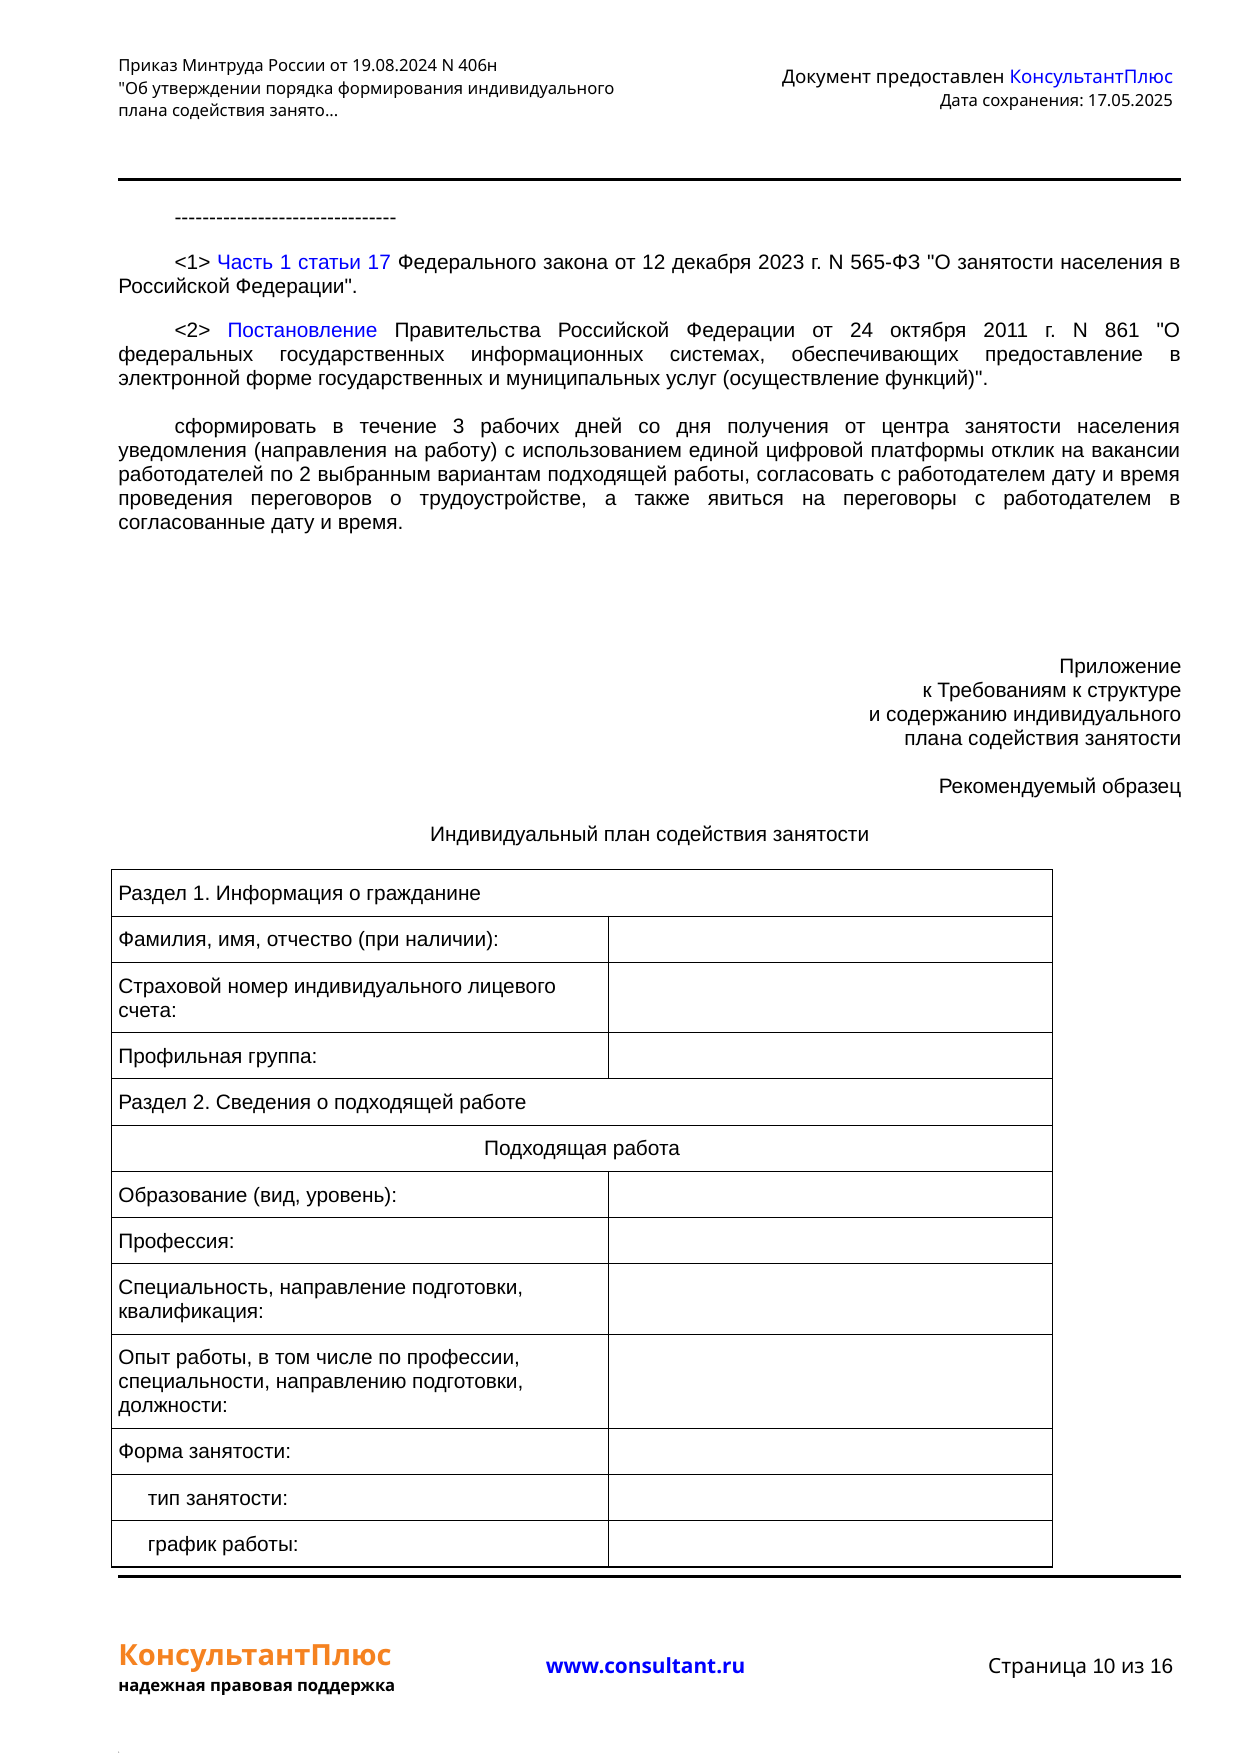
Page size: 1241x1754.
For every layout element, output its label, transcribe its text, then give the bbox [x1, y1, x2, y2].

table_cell [609, 1033, 1052, 1078]
text Индивидуальный план содействия занятости [118, 821, 1181, 845]
text Рекомендуемый образец [118, 773, 1181, 797]
text сформировать в течение 3 рабочих дней со дня получения от центра занятости населения уведомления (направления на работу) с использованием единой цифровой платформы отклик на вакансии работодателей по 2 выбранным вариантам подходящей работы, согласовать с работодателем дату и время проведения переговоров о трудоустройстве, а также явиться на переговоры с работодателем в согласованные дату и время. [118, 414, 1181, 534]
text Приложение [118, 654, 1181, 678]
text к Требованиям к структуре [118, 678, 1181, 702]
table_cell [609, 963, 1052, 1032]
table_cell график работы: [112, 1521, 608, 1566]
table_cell Специальность, направление подготовки, квалификация: [112, 1264, 608, 1333]
table_cell Подходящая работа [112, 1126, 1052, 1171]
table_cell [609, 1264, 1052, 1333]
table_cell тип занятости: [112, 1475, 608, 1520]
text плана содействия занятости [118, 726, 1181, 749]
table_cell [609, 1521, 1052, 1566]
table_cell [609, 1335, 1052, 1428]
table_header Раздел 1. Информация о гражданине [112, 870, 1052, 916]
table_cell Профильная группа: [112, 1033, 608, 1078]
table_cell [609, 1475, 1052, 1520]
table_cell [609, 1429, 1052, 1474]
table_cell Раздел 2. Сведения о подходящей работе [112, 1079, 1052, 1124]
text <2> Постановление Правительства Российской Федерации от 24 октября 2011 г. N 861 "О федеральных государственных информационных системах, обеспечивающих предоставление в электронной форме государственных и муниципальных услуг (осуществление функций)". [118, 318, 1181, 390]
table_cell Образование (вид, уровень): [112, 1172, 608, 1217]
table_cell Профессия: [112, 1218, 608, 1263]
table_cell [609, 1172, 1052, 1217]
table_cell Страховой номер индивидуального лицевого счета: [112, 963, 608, 1032]
table_cell [609, 1218, 1052, 1263]
text <1> Часть 1 статьи 17 Федерального закона от 12 декабря 2023 г. N 565-ФЗ "О занятости населения в Российской Федерации". [118, 249, 1181, 297]
text и содержанию индивидуального [118, 702, 1181, 726]
text -------------------------------- [118, 205, 1181, 229]
table_cell [609, 917, 1052, 962]
table_cell Форма занятости: [112, 1429, 608, 1474]
table_cell Опыт работы, в том числе по профессии, специальности, направлению подготовки, должности: [112, 1335, 608, 1428]
table_cell Фамилия, имя, отчество (при наличии): [112, 917, 608, 962]
